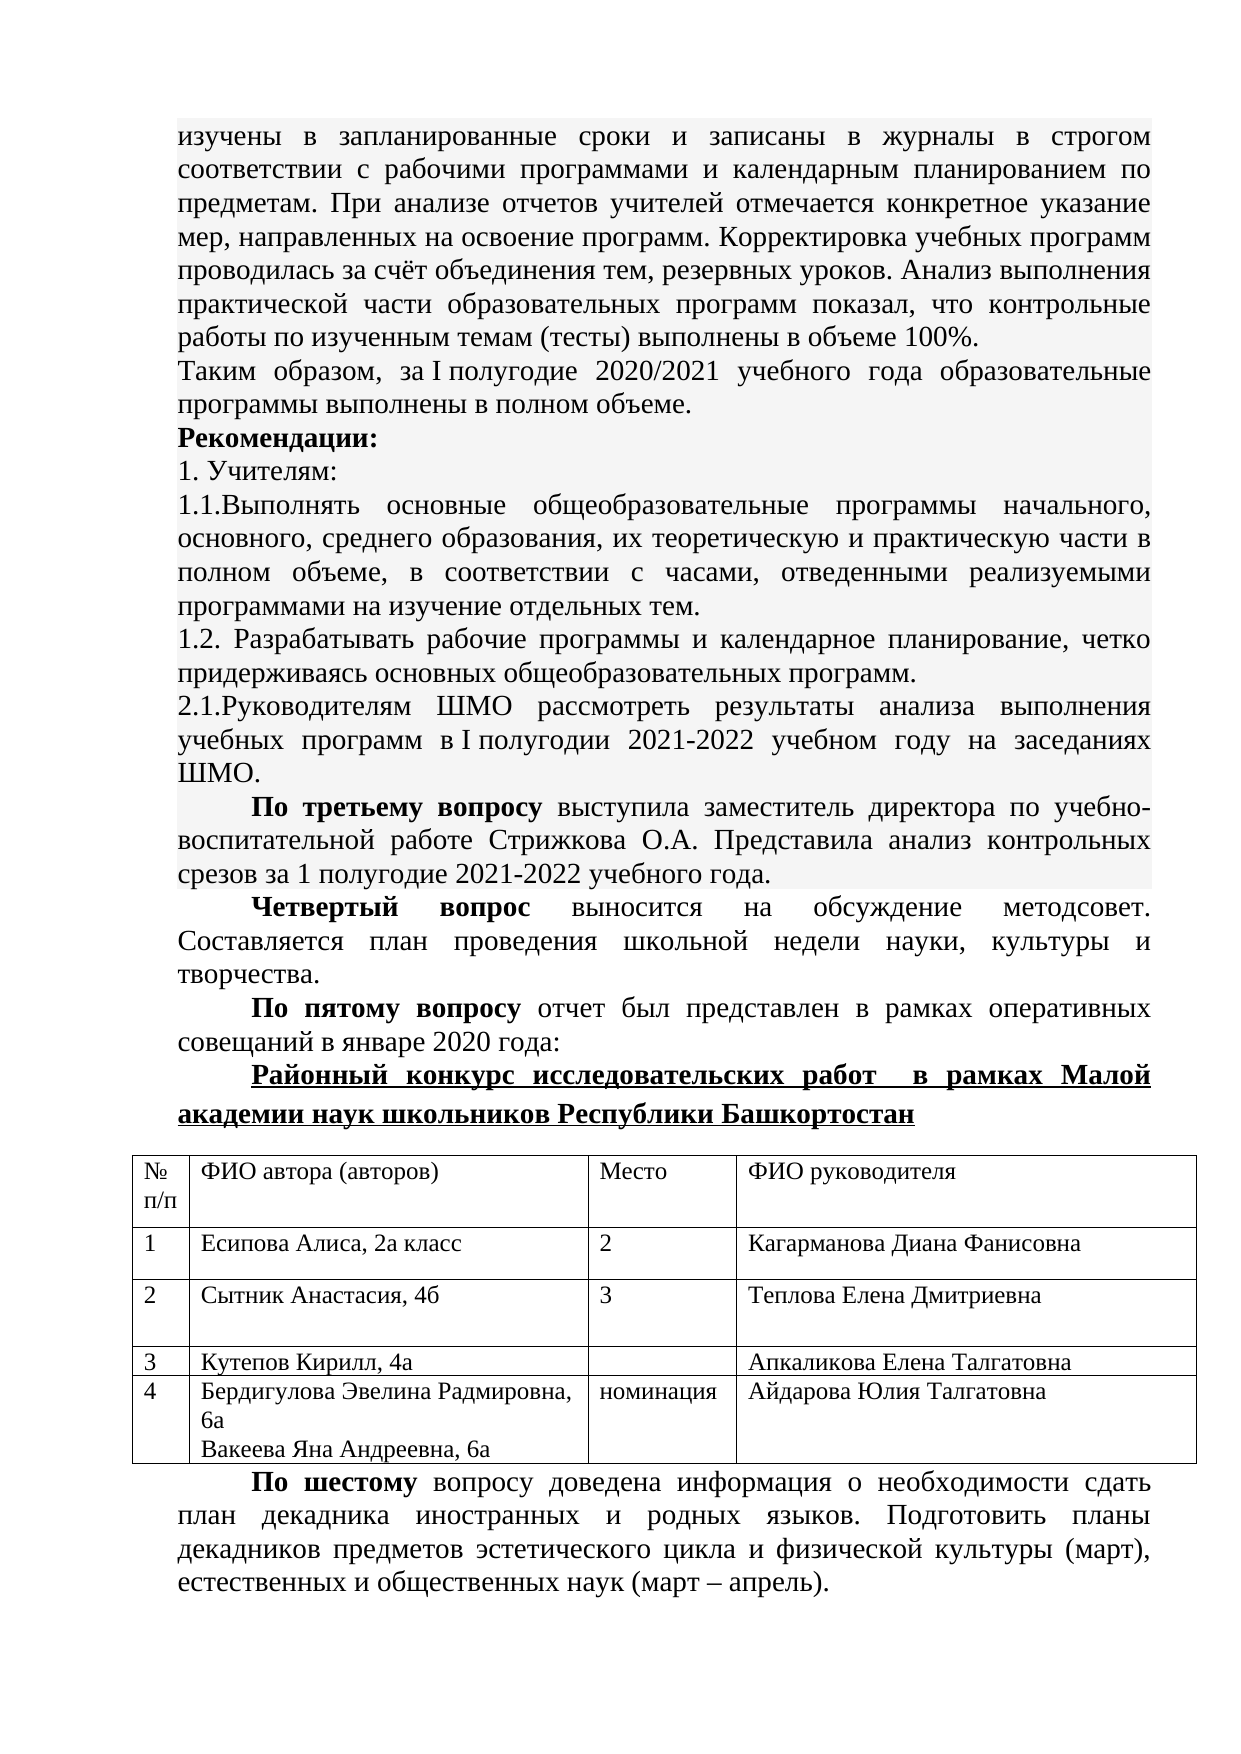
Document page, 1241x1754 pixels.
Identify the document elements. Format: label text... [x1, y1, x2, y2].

text Четвертый вопрос выносится на обсуждение методсовет. Составляется план проведения школьной недели науки, культуры и творчества. [177, 889, 1152, 990]
text 1.2. Разрабатывать рабочие программы и календарное планирование, четко придерживаясь основных общеобразовательных программ. [177, 621, 1152, 688]
table_cell Апкаликова Елена Талгатовна [737, 1347, 1196, 1375]
table_cell [589, 1347, 736, 1375]
table_header Место [589, 1156, 736, 1227]
table_cell 1 [133, 1228, 189, 1279]
text 1. Учителям: [177, 453, 1152, 487]
table_cell 3 [133, 1347, 189, 1375]
text По шестому вопросу доведена информация о необходимости сдать план декадника иностранных и родных языков. Подготовить планы декадников предметов эстетического цикла и физической культуры (март), естественных и общественных наук (март – апрель). [177, 1464, 1152, 1598]
text Таким образом, за I полугодие 2020/2021 учебного года образовательные программы выполнены в полном объеме. [177, 353, 1152, 420]
table_header ФИО руководителя [737, 1156, 1196, 1227]
table_cell 3 [589, 1280, 736, 1346]
table_cell Теплова Елена Дмитриевна [737, 1280, 1196, 1346]
table_header № п/п [133, 1156, 189, 1227]
text Рекомендации: [177, 420, 1152, 453]
table_cell Сытник Анастасия, 4б [190, 1280, 588, 1346]
text 1.1.Выполнять основные общеобразовательные программы начального, основного, среднего образования, их теоретическую и практическую части в полном объеме, в соответствии с часами, отведенными реализуемыми программами на изучение отдельных тем. [177, 487, 1152, 621]
table_cell Бердигулова Эвелина Радмировна, 6а Вакеева Яна Андреевна, 6а [190, 1376, 588, 1463]
table_cell Кутепов Кирилл, 4а [190, 1347, 588, 1375]
table_cell номинация [589, 1376, 736, 1463]
table_cell Айдарова Юлия Талгатовна [737, 1376, 1196, 1463]
table_cell Есипова Алиса, 2а класс [190, 1228, 588, 1279]
table_cell 2 [589, 1228, 736, 1279]
text Районный конкурс исследовательских работ в рамках Малой академии наук школьников Республики Башкортостан [177, 1057, 1152, 1129]
table_cell Кагарманова Диана Фанисовна [737, 1228, 1196, 1279]
text 2.1.Руководителям ШМО рассмотреть результаты анализа выполнения учебных программ в I полугодии 2021-2022 учебном году на заседаниях ШМО. По третьему вопросу выступила заместитель директора по учебно-воспитательной работе Стрижкова О.А. Представила анализ контрольных срезов за 1 полугодие 2021-2022 учебного года. [177, 688, 1152, 889]
table_header ФИО автора (авторов) [190, 1156, 588, 1227]
table_cell 4 [133, 1376, 189, 1463]
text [177, 118, 1152, 353]
table_cell 2 [133, 1280, 189, 1346]
text По пятому вопросу отчет был представлен в рамках оперативных совещаний в январе 2020 года: [177, 990, 1152, 1057]
